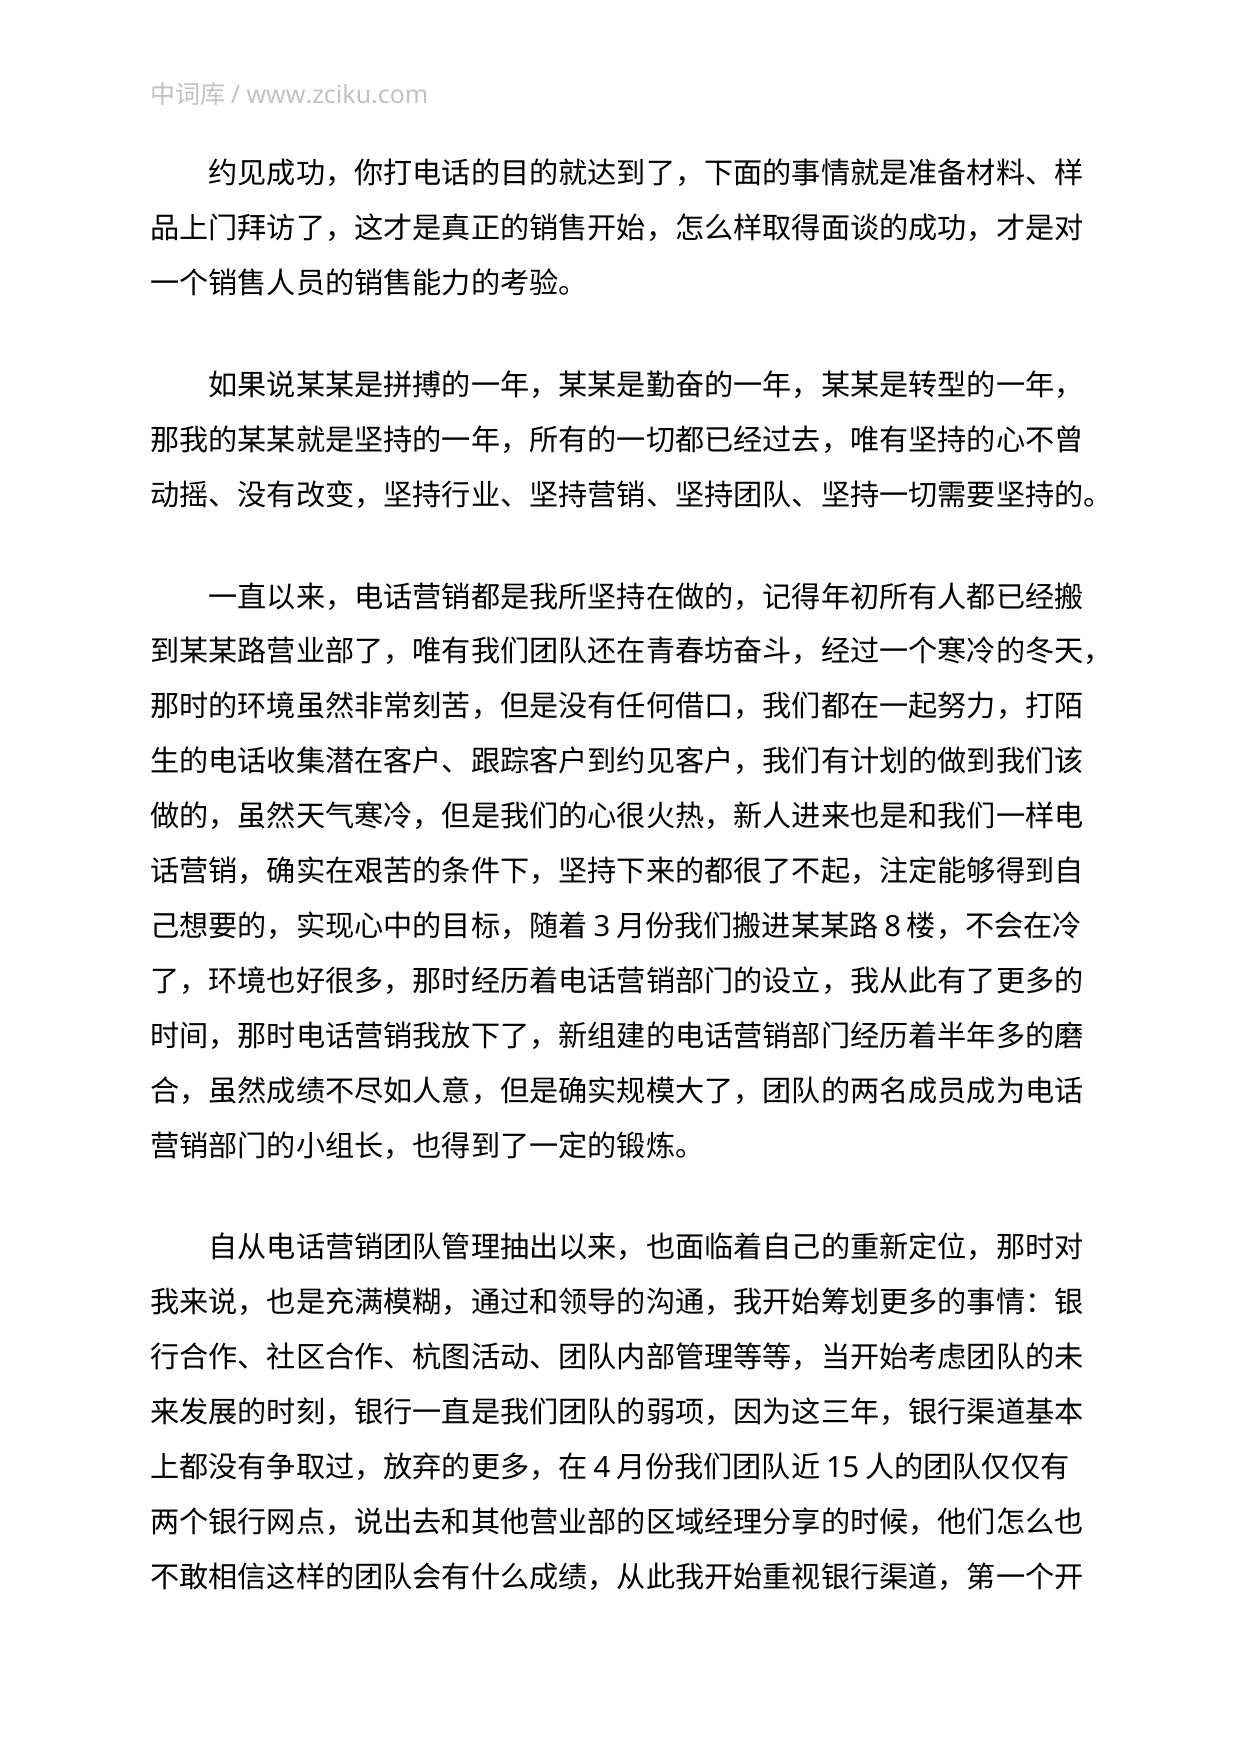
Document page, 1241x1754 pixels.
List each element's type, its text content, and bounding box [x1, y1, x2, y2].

text 约见成功，你打电话的目的就达到了，下面的事情就是准备材料、样品上门拜访了，这才是真正的销售开始，怎么样取得面谈的成功，才是对一个销售人员的销售能力的考验。 [150, 150, 1090, 302]
text 一直以来，电话营销都是我所坚持在做的，记得年初所有人都已经搬到某某路营业部了，唯有我们团队还在青春坊奋斗，经过一个寒冷的冬天，那时的环境虽然非常刻苦，但是没有任何借口，我们都在一起努力，打陌生的电话收集潜在客户、跟踪客户到约见客户，我们有计划的做到我们该做的，虽然天气寒冷，但是我们的心很火热，新人进来也是和我们一样电话营销，确实在艰苦的条件下，坚持下来的都很了不起，注定能够得到自己想要的，实现心中的目标，随着3月份我们搬进某某路8楼，不会在冷了，环境也好很多，那时经历着电话营销部门的设立，我从此有了更多的时间，那时电话营销我放下了，新组建的电话营销部门经历着半年多的磨合，虽然成绩不尽如人意，但是确实规模大了，团队的两名成员成为电话营销部门的小组长，也得到了一定的锻炼。 [150, 573, 1090, 1164]
text 如果说某某是拼搏的一年，某某是勤奋的一年，某某是转型的一年，那我的某某就是坚持的一年，所有的一切都已经过去，唯有坚持的心不曾动摇、没有改变，坚持行业、坚持营销、坚持团队、坚持一切需要坚持的。 [150, 362, 1090, 514]
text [150, 1224, 1090, 1596]
